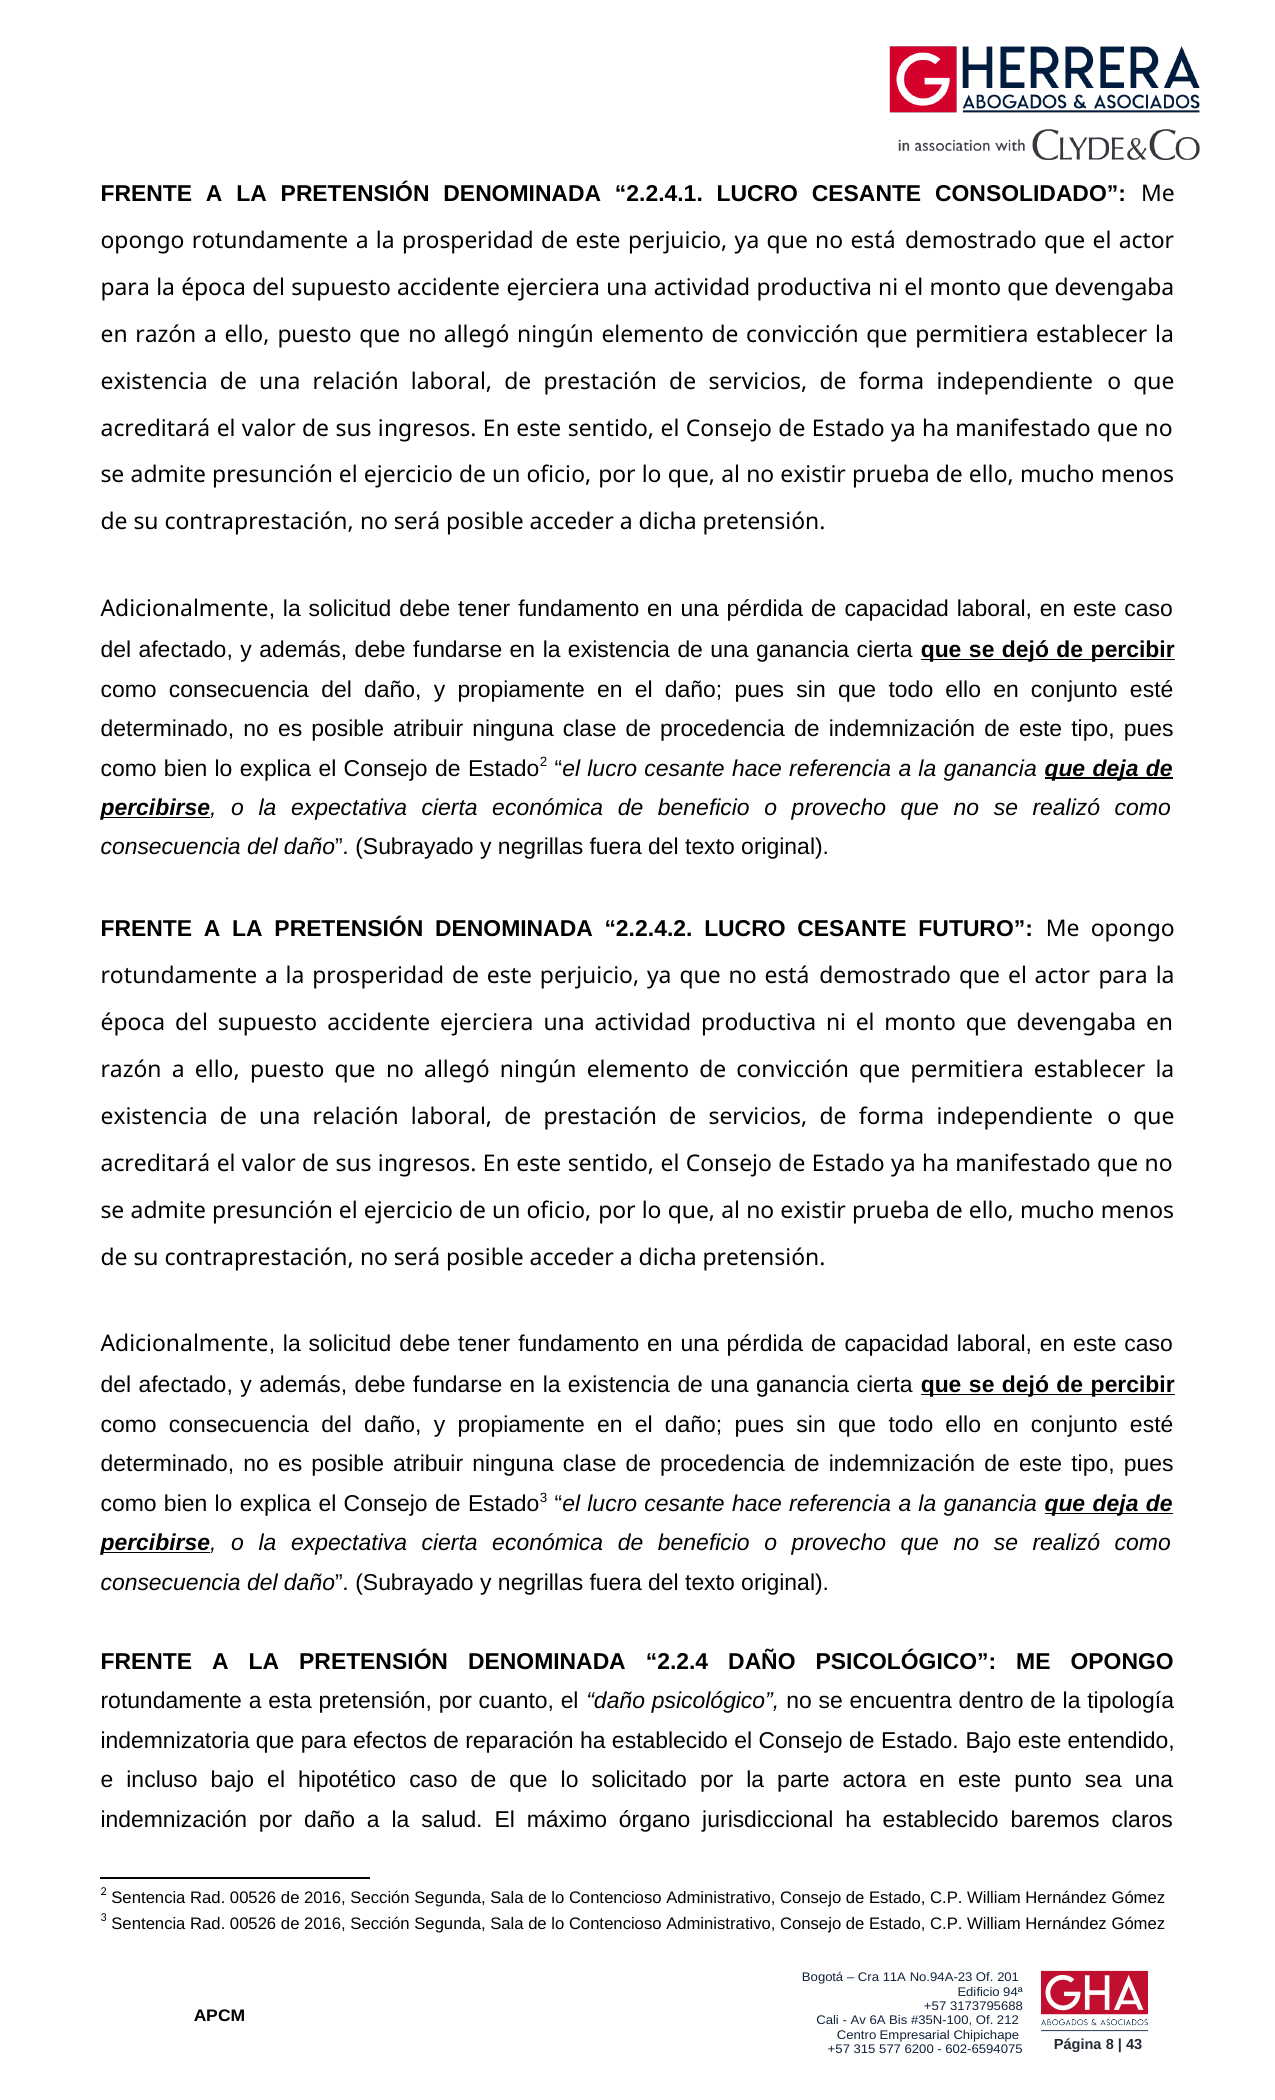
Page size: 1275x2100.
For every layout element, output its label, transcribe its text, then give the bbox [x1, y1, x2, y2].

text FRENTE A LA PRETENSIÓN DENOMINADA “2.2.4.2. LUCRO CESANTE FUTURO”: Me opongo rotundamente a la prosperidad de este perjuicio, ya que no está demostrado que el actor para la época del supuesto accidente ejerciera una actividad productiva ni el monto que devengaba en razón a ello, puesto que no allegó ningún elemento de convicción que permitiera establecer la existencia de una relación laboral, de prestación de servicios, de forma independiente o que acreditará el valor de sus ingresos. En este sentido, el Consejo de Estado ya ha manifestado que no se admite presunción el ejercicio de un oficio, por lo que, al no existir prueba de ello, mucho menos de su contraprestación, no será posible acceder a dicha pretensión. [100, 912, 1174, 1272]
text Adicionalmente, la solicitud debe tener fundamento en una pérdida de capacidad laboral, en este caso del afectado, y además, debe fundarse en la existencia de una ganancia cierta que se dejó de percibir como consecuencia del daño, y propiamente en el daño; pues sin que todo ello en conjunto esté determinado, no es posible atribuir ninguna clase de procedencia de indemnización de este tipo, pues como bien lo explica el Consejo de Estado “el lucro cesante hace referencia a la ganancia que deja de percibirse, o la expectativa cierta económica de beneficio o provecho que no se realizó como consecuencia del daño”. (Subrayado y negrillas fuera del texto original). [100, 1327, 1174, 1595]
picture [869, 29, 1220, 177]
text Adicionalmente, la solicitud debe tener fundamento en una pérdida de capacidad laboral, en este caso del afectado, y además, debe fundarse en la existencia de una ganancia cierta que se dejó de percibir como consecuencia del daño, y propiamente en el daño; pues sin que todo ello en conjunto esté determinado, no es posible atribuir ninguna clase de procedencia de indemnización de este tipo, pues como bien lo explica el Consejo de Estado “el lucro cesante hace referencia a la ganancia que deja de percibirse, o la expectativa cierta económica de beneficio o provecho que no se realizó como consecuencia del daño”. (Subrayado y negrillas fuera del texto original). [100, 592, 1174, 860]
text FRENTE A LA PRETENSIÓN DENOMINADA “2.2.4.1. LUCRO CESANTE CONSOLIDADO”: Me opongo rotundamente a la prosperidad de este perjuicio, ya que no está demostrado que el actor para la época del supuesto accidente ejerciera una actividad productiva ni el monto que devengaba en razón a ello, puesto que no allegó ningún elemento de convicción que permitiera establecer la existencia de una relación laboral, de prestación de servicios, de forma independiente o que acreditará el valor de sus ingresos. En este sentido, el Consejo de Estado ya ha manifestado que no se admite presunción el ejercicio de un oficio, por lo que, al no existir prueba de ello, mucho menos de su contraprestación, no será posible acceder a dicha pretensión. [100, 177, 1174, 537]
picture [1034, 1967, 1154, 2035]
